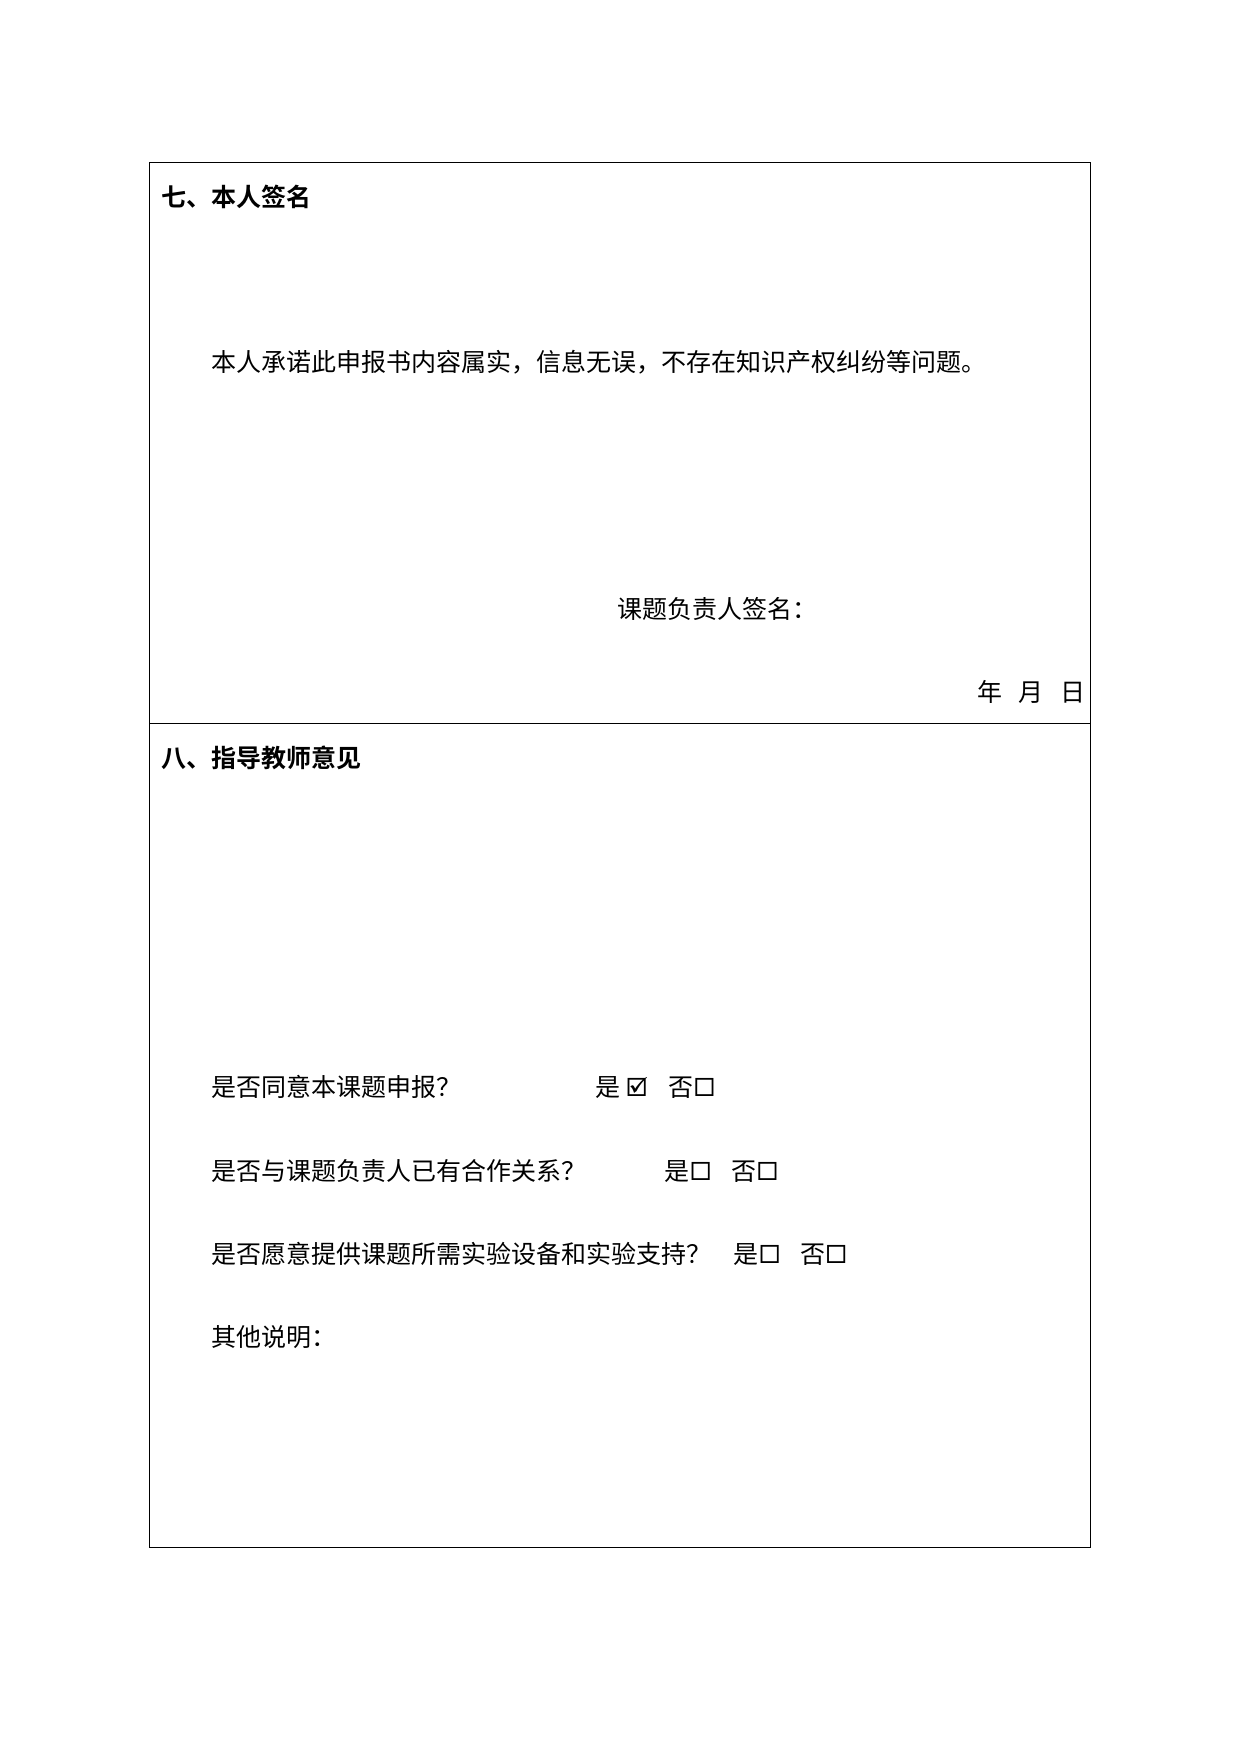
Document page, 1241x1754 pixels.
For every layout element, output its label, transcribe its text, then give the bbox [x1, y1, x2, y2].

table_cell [150, 724, 1090, 1547]
table_header 七、本人签名 本人承诺此申报书内容属实，信息无误，不存在知识产权纠纷等问题。 课题负责人签名： 年 月 日 [150, 163, 1090, 723]
